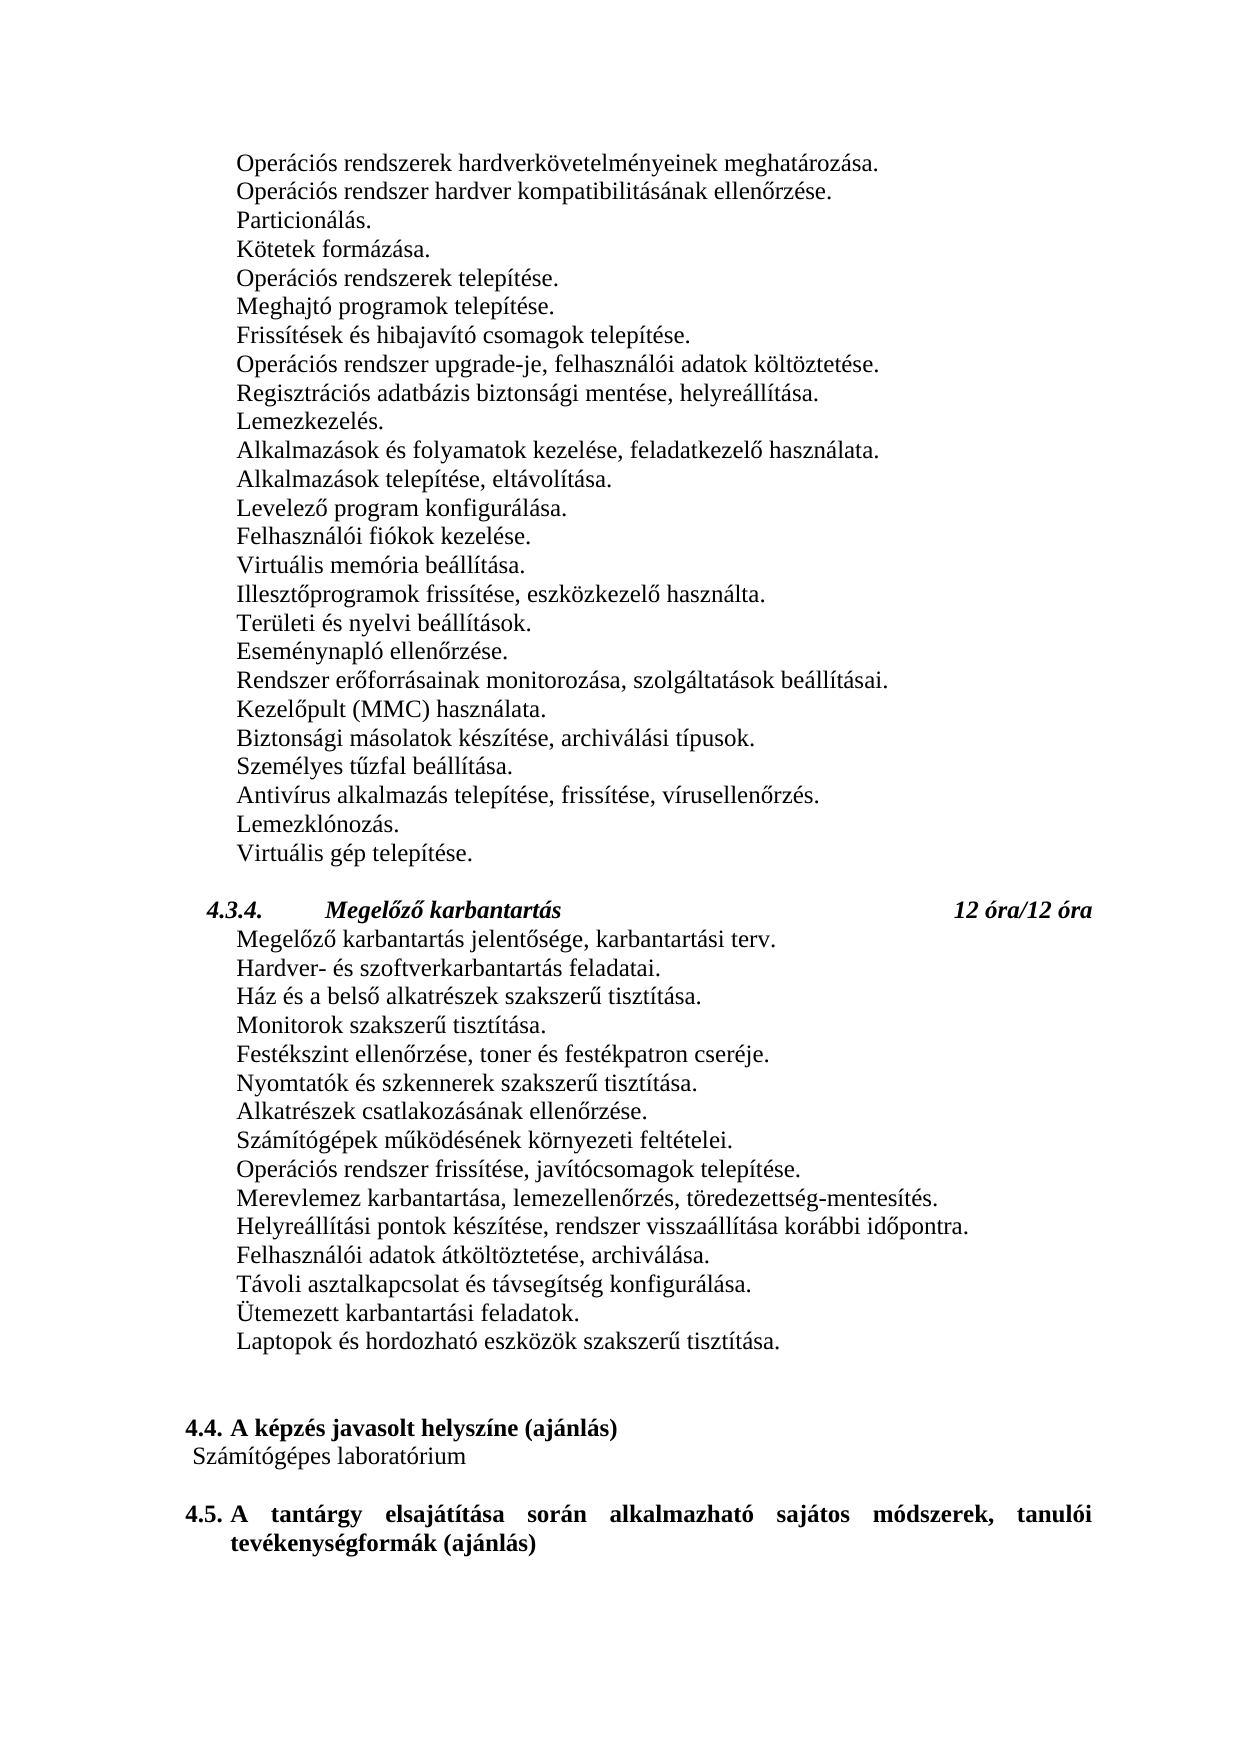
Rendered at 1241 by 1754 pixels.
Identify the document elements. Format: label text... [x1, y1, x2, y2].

text Nyomtatók és szkennerek szakszerű tisztítása. [236, 1068, 1093, 1096]
text Alkalmazások és folyamatok kezelése, feladatkezelő használata. [236, 435, 1093, 464]
text Felhasználói fiókok kezelése. [236, 521, 1093, 550]
list Megelőző karbantartás 12 óra/12 óra [207, 895, 1093, 924]
text Virtuális memória beállítása. [236, 550, 1093, 579]
text Alkalmazások telepítése, eltávolítása. [236, 464, 1093, 493]
text Rendszer erőforrásainak monitorozása, szolgáltatások beállításai. [236, 665, 1093, 694]
text Eseménynapló ellenőrzése. [236, 636, 1093, 665]
text Ütemezett karbantartási feladatok. [236, 1298, 1093, 1326]
list A képzés javasolt helyszíne (ajánlás) [185, 1413, 1093, 1441]
text Operációs rendszer hardver kompatibilitásának ellenőrzése. [236, 176, 1093, 205]
text Biztonsági másolatok készítése, archiválási típusok. [236, 723, 1093, 751]
text Operációs rendszerek hardverkövetelményeinek meghatározása. [236, 148, 1093, 176]
text Alkatrészek csatlakozásának ellenőrzése. [236, 1096, 1093, 1125]
text Operációs rendszer frissítése, javítócsomagok telepítése. [236, 1154, 1093, 1183]
text Kezelőpult (MMC) használata. [236, 694, 1093, 723]
text Kötetek formázása. [236, 234, 1093, 263]
text Antivírus alkalmazás telepítése, frissítése, vírusellenőrzés. [236, 780, 1093, 809]
text Merevlemez karbantartása, lemezellenőrzés, töredezettség-mentesítés. [236, 1183, 1093, 1211]
text Lemezklónozás. [236, 809, 1093, 838]
text Helyreállítási pontok készítése, rendszer visszaállítása korábbi időpontra. [236, 1211, 1093, 1240]
text Számítógépes laboratórium [192, 1441, 1093, 1470]
text Regisztrációs adatbázis biztonsági mentése, helyreállítása. [236, 378, 1093, 406]
text Megelőző karbantartás jelentősége, karbantartási terv. [236, 924, 1093, 953]
list A tantárgy elsajátítása során alkalmazható sajátos módszerek, tanulói tevékenységformák (ajánlás) [185, 1499, 1093, 1556]
text Számítógépek működésének környezeti feltételei. [236, 1125, 1093, 1154]
text Meghajtó programok telepítése. [236, 291, 1093, 320]
text Operációs rendszer upgrade-je, felhasználói adatok költöztetése. [236, 349, 1093, 378]
text Festékszint ellenőrzése, toner és festékpatron cseréje. [236, 1039, 1093, 1068]
text Levelező program konfigurálása. [236, 493, 1093, 521]
text Hardver- és szoftverkarbantartás feladatai. [236, 953, 1093, 981]
text Felhasználói adatok átköltöztetése, archiválása. [236, 1240, 1093, 1269]
text Illesztőprogramok frissítése, eszközkezelő használta. [236, 579, 1093, 608]
text Ház és a belső alkatrészek szakszerű tisztítása. [236, 981, 1093, 1010]
text Laptopok és hordozható eszközök szakszerű tisztítása. [236, 1326, 1093, 1355]
text Területi és nyelvi beállítások. [236, 608, 1093, 636]
text Lemezkezelés. [236, 406, 1093, 435]
text Particionálás. [236, 205, 1093, 234]
text Operációs rendszerek telepítése. [236, 263, 1093, 291]
text Virtuális gép telepítése. [236, 838, 1093, 866]
text Személyes tűzfal beállítása. [236, 751, 1093, 780]
text Távoli asztalkapcsolat és távsegítség konfigurálása. [236, 1269, 1093, 1298]
text Monitorok szakszerű tisztítása. [236, 1010, 1093, 1039]
text Frissítések és hibajavító csomagok telepítése. [236, 320, 1093, 349]
